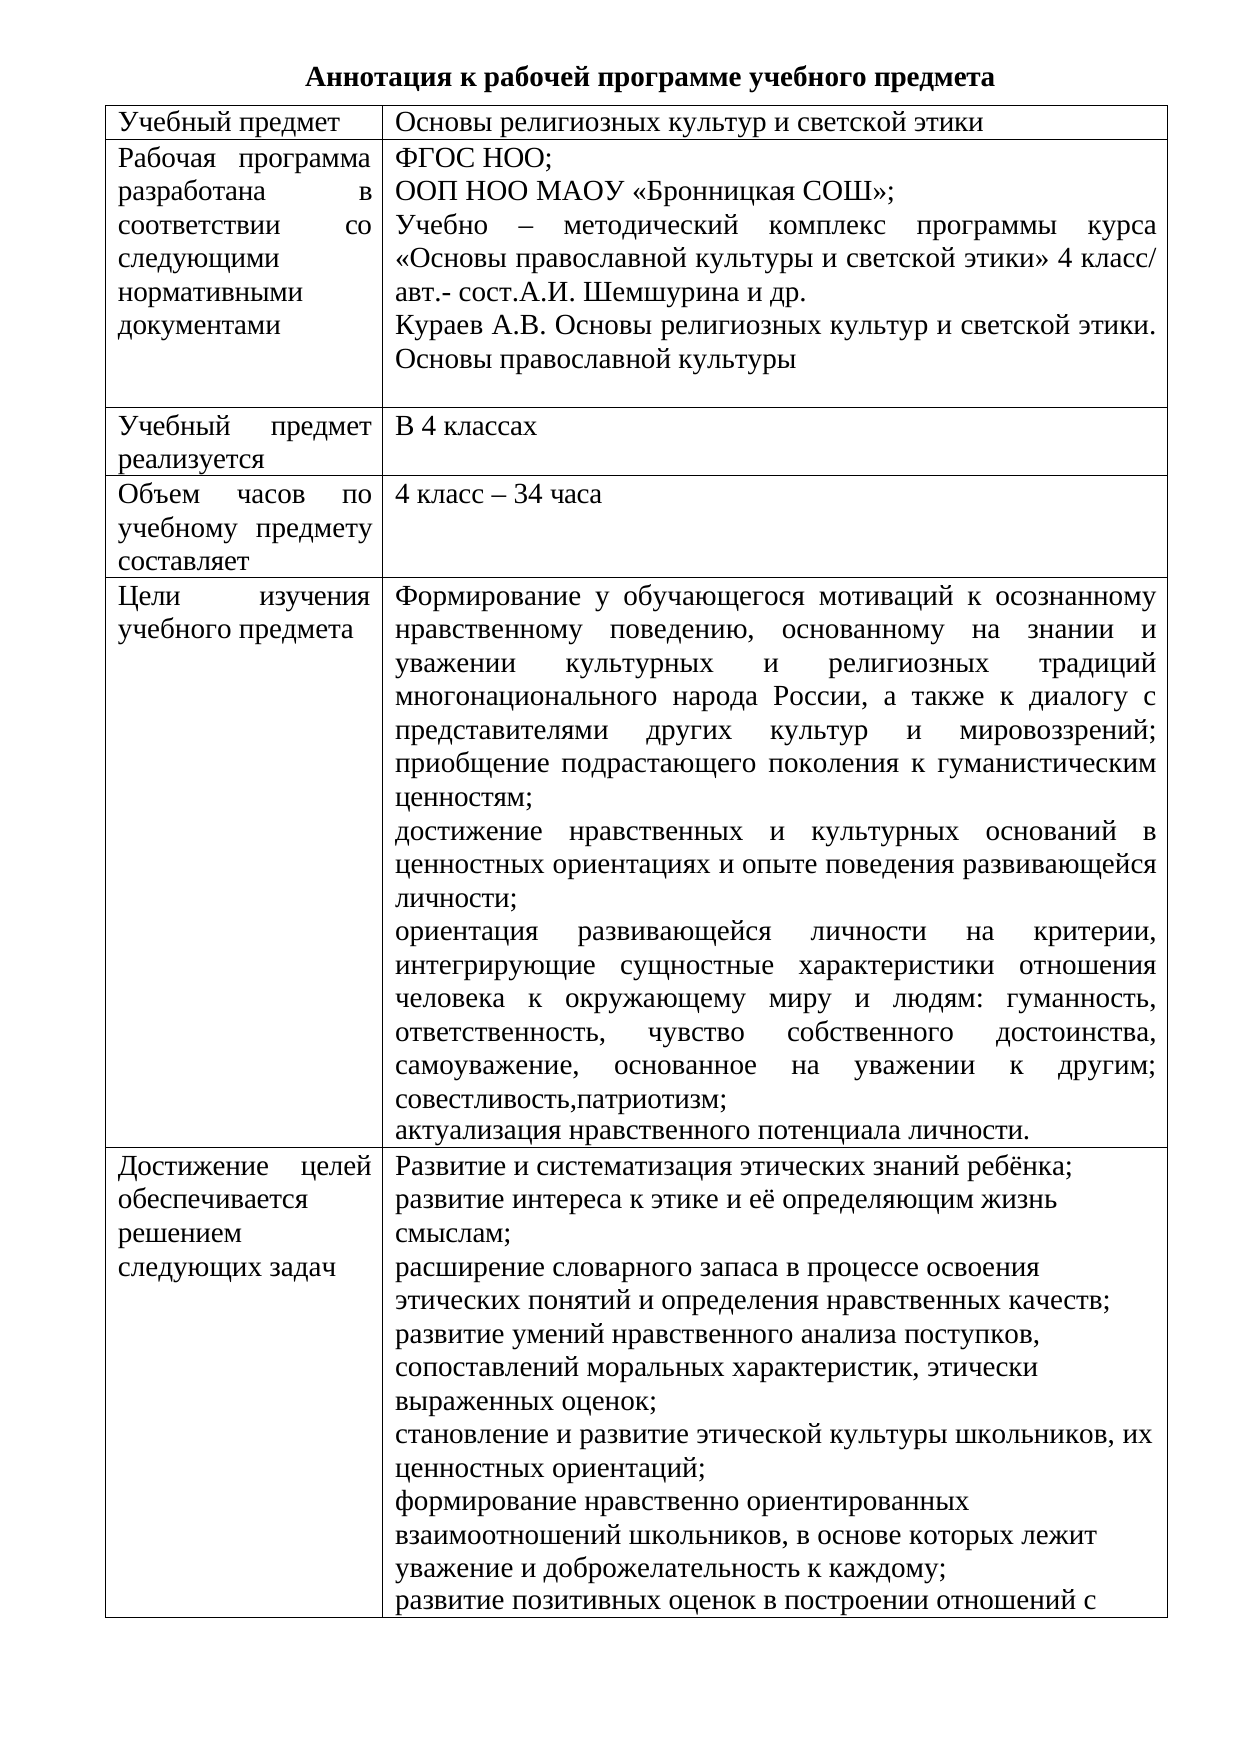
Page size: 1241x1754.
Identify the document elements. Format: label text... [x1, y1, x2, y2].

table_cell Развитие и систематизация этических знаний ребёнка; развитие интереса к этике и её определяющим жизнь смыслам; расширение словарного запаса в процессе освоения этических понятий и определения нравственных качеств; развитие умений нравственного анализа поступков, сопоставлений моральных характеристик, этически выраженных оценок; становление и развитие этической культуры школьников, их ценностных ориентаций; формирование нравственно ориентированных взаимоотношений школьников, в основе которых лежит уважение и доброжелательность к каждому; развитие позитивных оценок в построении отношений с [383, 1148, 1167, 1617]
table_cell Объем часов по учебному предмету составляет [106, 476, 382, 577]
table_cell Рабочая программа разработана в соответствии со следующими нормативными документами [106, 140, 382, 407]
text Аннотация к рабочей программе учебного предмета [121, 59, 1179, 93]
table_cell Формирование у обучающегося мотиваций к осознанному нравственному поведению, основанному на знании и уважении культурных и религиозных традиций многонационального народа России, а также к диалогу с представителями других культур и мировоззрений; приобщение подрастающего поколения к гуманистическим ценностям; достижение нравственных и культурных оснований в ценностных ориентациях и опыте поведения развивающейся личности; ориентация развивающейся личности на критерии, интегрирующие сущностные характеристики отношения человека к окружающему миру и людям: гуманность, ответственность, чувство собственного достоинства, самоуважение, основанное на уважении к другим; совестливость,патриотизм; актуализация нравственного потенциала личности. [383, 578, 1167, 1147]
table_cell 4 класс – 34 часа [383, 476, 1167, 577]
table_cell Учебный предмет реализуется [106, 408, 382, 475]
table_cell Достижение целей обеспечивается решением следующих задач [106, 1148, 382, 1617]
table_header Основы религиозных культур и светской этики [383, 106, 1167, 139]
table_cell Цели изучения учебного предмета [106, 578, 382, 1147]
table_cell В 4 классах [383, 408, 1167, 475]
table_cell ФГОС НОО; ООП НОО МАОУ «Бронницкая СОШ»; Учебно – методический комплекс программы курса «Основы православной культуры и светской этики» 4 класс/ авт.- сост.А.И. Шемшурина и др. Кураев А.В. Основы религиозных культур и светской этики. Основы православной культуры [383, 140, 1167, 407]
table_header Учебный предмет [106, 106, 382, 139]
